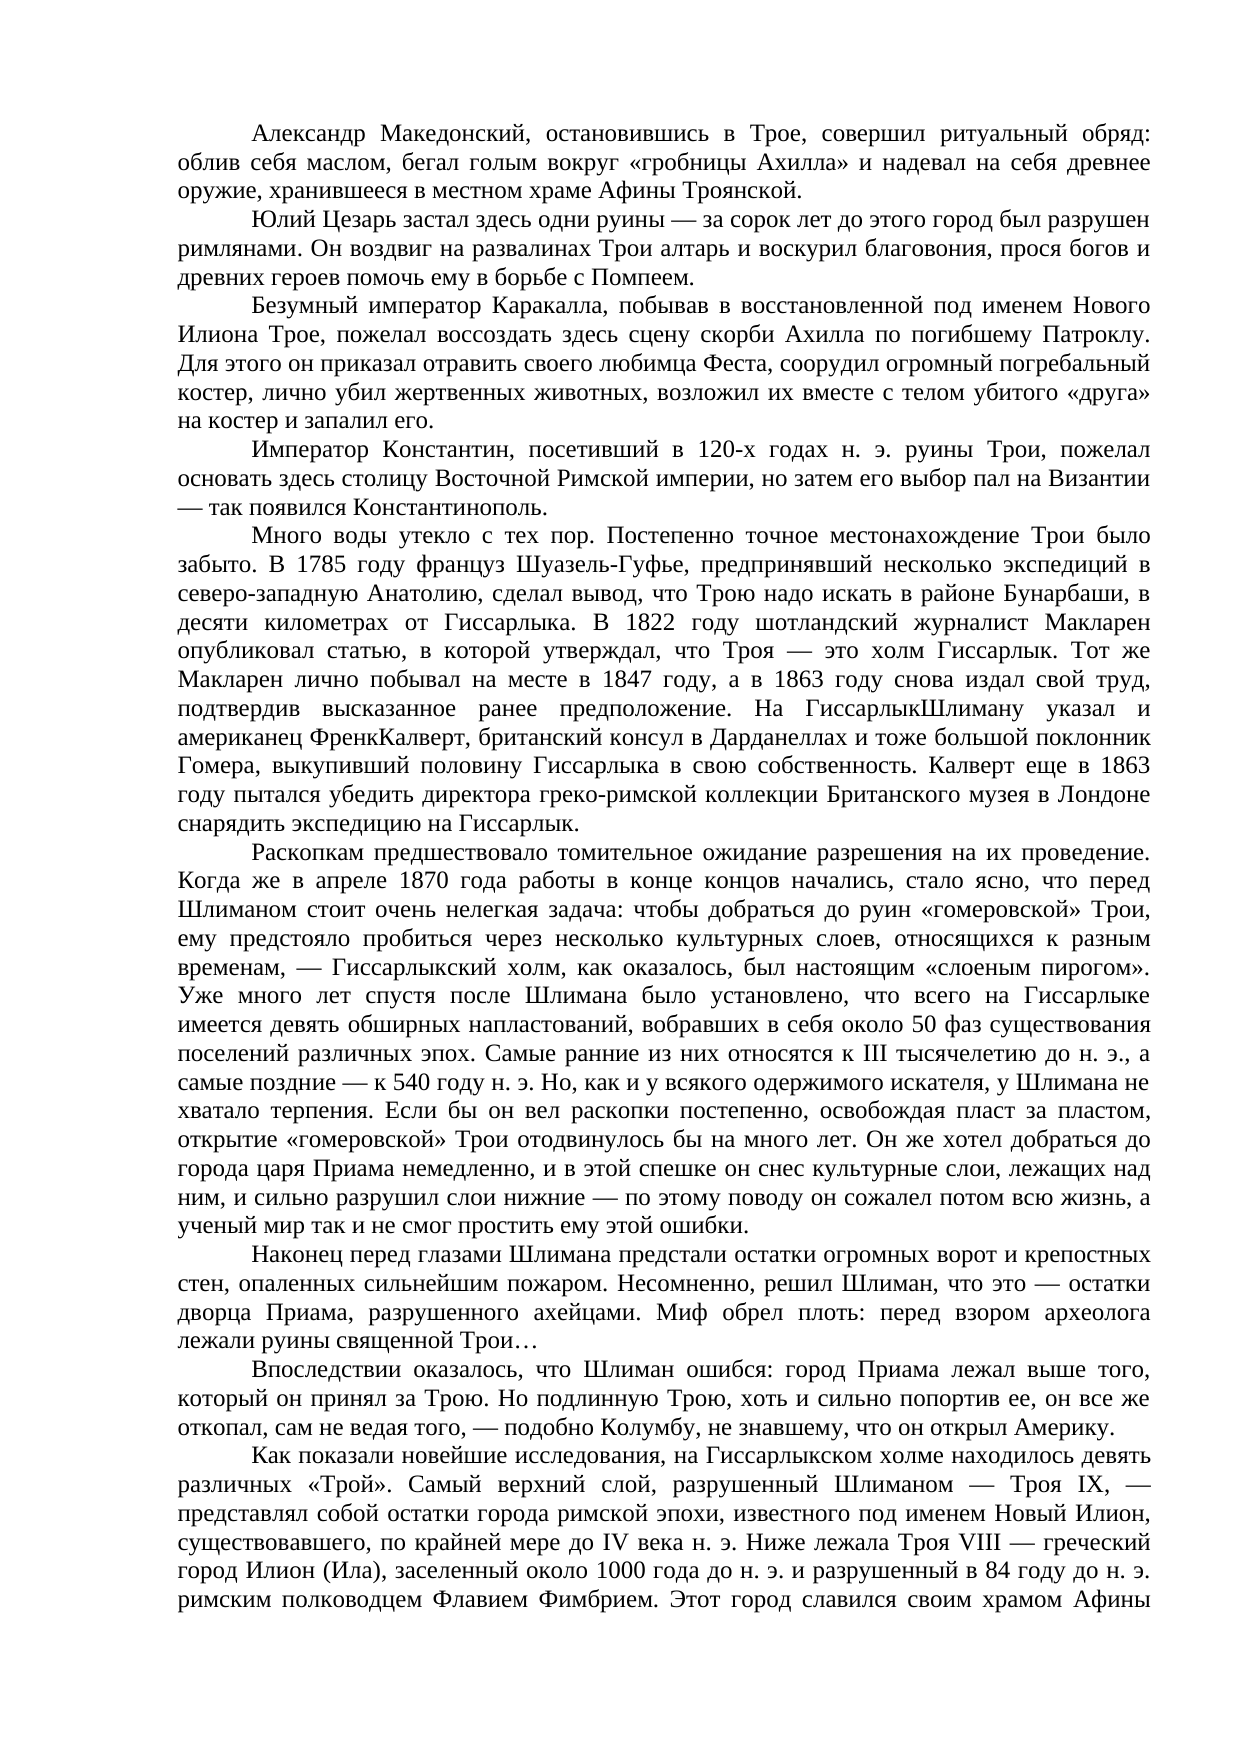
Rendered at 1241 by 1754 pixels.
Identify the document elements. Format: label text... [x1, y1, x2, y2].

text Впоследствии оказалось, что Шлиман ошибся: город Приама лежал выше того, который он принял за Трою. Но подлинную Трою, хоть и сильно попортив ее, он все же откопал, сам не ведая того, — подобно Колумбу, не знавшему, что он открыл Америку. [177, 1354, 1152, 1441]
text Наконец перед глазами Шлимана предстали остатки огромных ворот и крепостных стен, опаленных сильнейшим пожаром. Несомненно, решил Шлиман, что это — остатки дворца Приама, разрушенного ахейцами. Миф обрел плоть: перед взором археолога лежали руины священной Трои… [177, 1239, 1152, 1354]
text Раскопкам предшествовало томительное ожидание разрешения на их проведение. Когда же в апреле 1870 года работы в конце концов начались, стало ясно, что перед Шлиманом стоит очень нелегкая задача: чтобы добраться до руин «гомеровской» Трои, ему предстояло пробиться через несколько культурных слоев, относящихся к разным временам, — Гиссарлыкский холм, как оказалось, был настоящим «слоеным пирогом». Уже много лет спустя после Шлимана было установлено, что всего на Гиссарлыке имеется девять обширных напластований, вобравших в себя около 50 фаз существования поселений различных эпох. Самые ранние из них относятся к III тысячелетию до н. э., а самые поздние — к 540 году н. э. Но, как и у всякого одержимого искателя, у Шлимана не хватало терпения. Если бы он вел раскопки постепенно, освобождая пласт за пластом, открытие «гомеровской» Трои отодвинулось бы на много лет. Он же хотел добраться до города царя Приама немедленно, и в этой спешке он снес культурные слои, лежащих над ним, и сильно разрушил слои нижние — по этому поводу он сожалел потом всю жизнь, а ученый мир так и не смог простить ему этой ошибки. [177, 837, 1152, 1239]
text Император Константин, посетивший в 120-х годах н. э. руины Трои, пожелал основать здесь столицу Восточной Римской империи, но затем его выбор пал на Византии — так появился Константинополь. [177, 434, 1152, 521]
text Юлий Цезарь застал здесь одни руины — за сорок лет до этого город был разрушен римлянами. Он воздвиг на развалинах Трои алтарь и воскурил благовония, прося богов и древних героев помочь ему в борьбе с Помпеем. [177, 204, 1152, 291]
text Безумный император Каракалла, побывав в восстановленной под именем Нового Илиона Трое, пожелал воссоздать здесь сцену скорби Ахилла по погибшему Патроклу. Для этого он приказал отравить своего любимца Феста, соорудил огромный погребальный костер, лично убил жертвенных животных, возложил их вместе с телом убитого «друга» на костер и запалил его. [177, 291, 1152, 434]
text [177, 1441, 1152, 1613]
text Много воды утекло с тех пор. Постепенно точное местонахождение Трои было забыто. В 1785 году француз Шуазель-Гуфье, предпринявший несколько экспедиций в северо-западную Анатолию, сделал вывод, что Трою надо искать в районе Бунарбаши, в десяти километрах от Гиссарлыка. В 1822 году шотландский журналист Макларен опубликовал статью, в которой утверждал, что Троя — это холм Гиссарлык. Тот же Макларен лично побывал на месте в 1847 году, а в 1863 году снова издал свой труд, подтвердив высказанное ранее предположение. На ГиссарлыкШлиману указал и американец ФренкКалверт, британский консул в Дарданеллах и тоже большой поклонник Гомера, выкупивший половину Гиссарлыка в свою собственность. Калверт еще в 1863 году пытался убедить директора греко-римской коллекции Британского музея в Лондоне снарядить экспедицию на Гиссарлык. [177, 521, 1152, 837]
text Александр Македонский, остановившись в Трое, совершил ритуальный обряд: облив себя маслом, бегал голым вокруг «гробницы Ахилла» и надевал на себя древнее оружие, хранившееся в местном храме Афины Троянской. [177, 118, 1152, 204]
